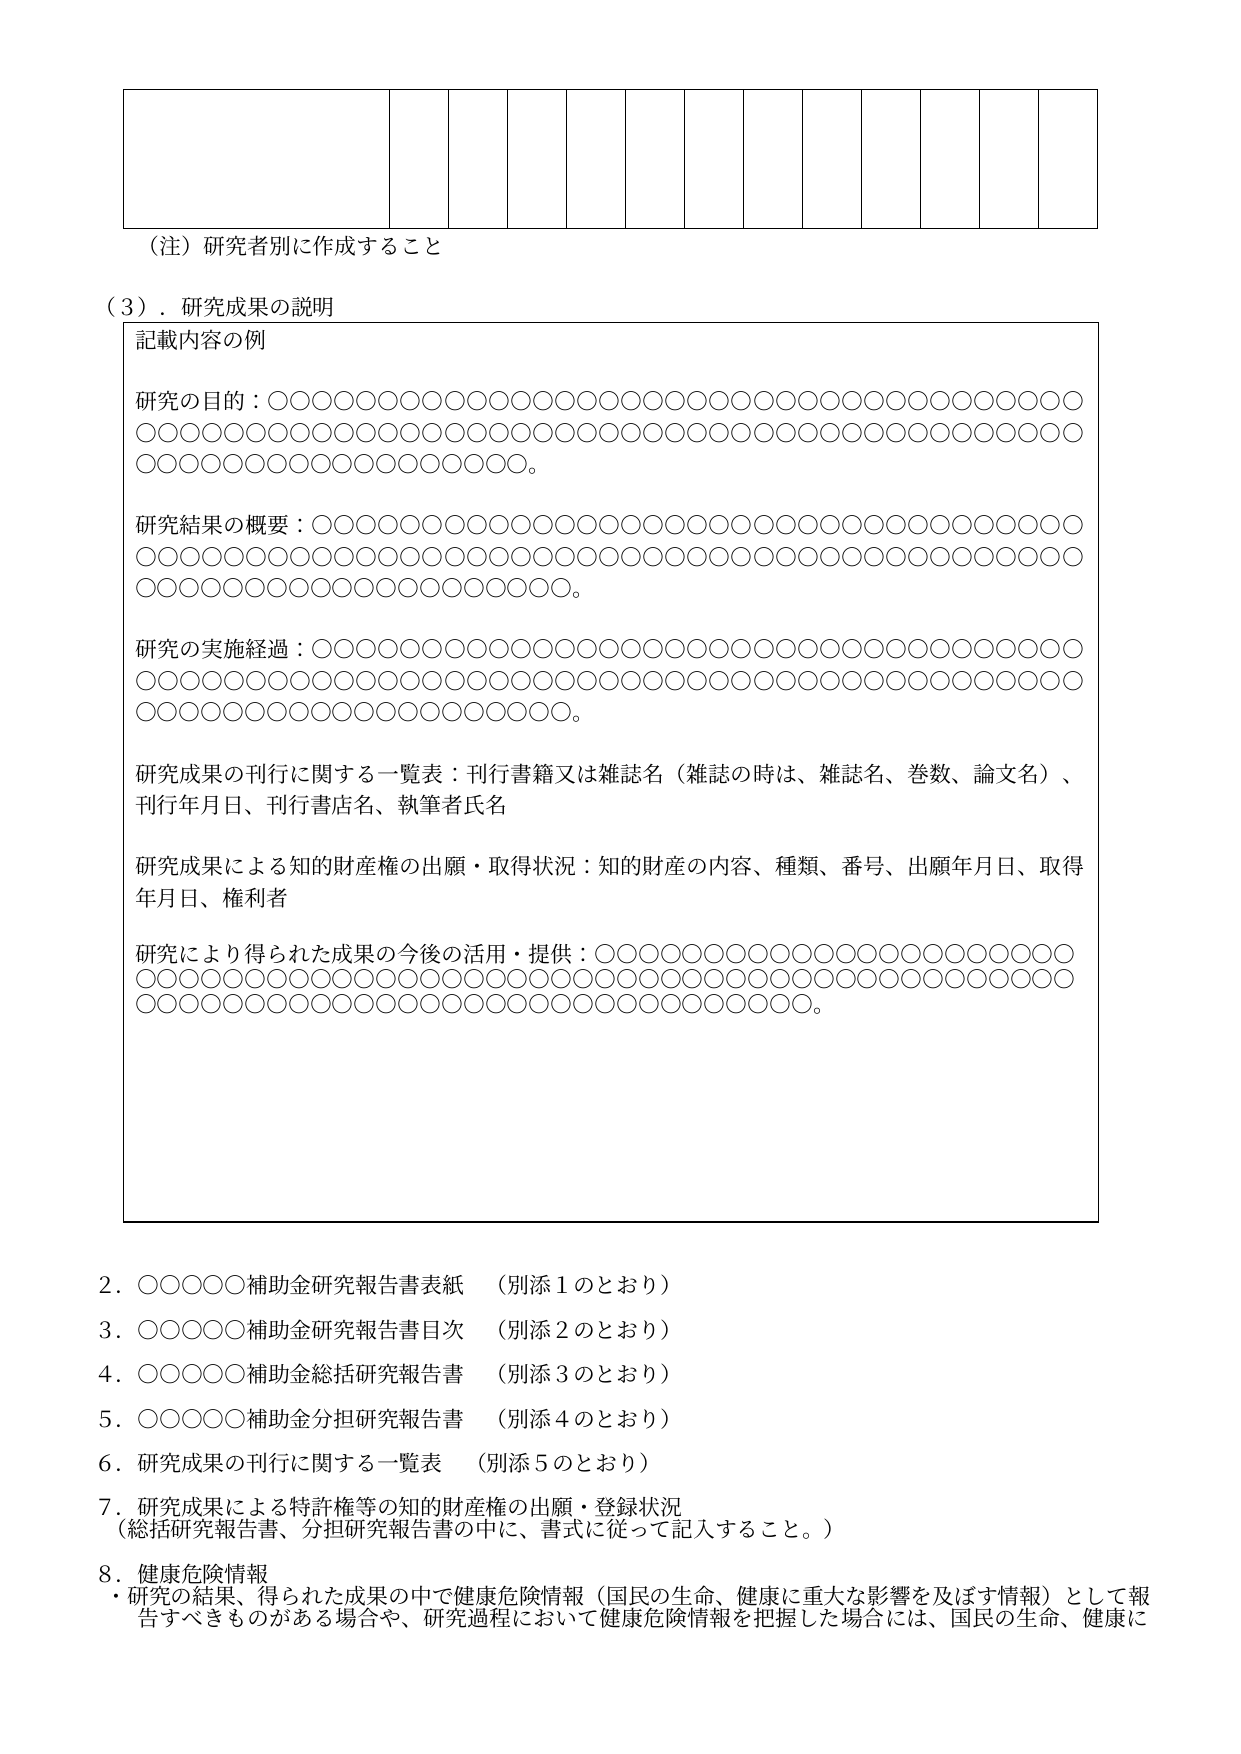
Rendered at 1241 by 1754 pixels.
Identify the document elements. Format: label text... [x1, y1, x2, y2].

text （３）．研究成果の説明 [94, 291, 1152, 322]
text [94, 1587, 1152, 1631]
table_cell [390, 90, 448, 228]
table_cell [921, 90, 979, 228]
text ２．○○○○○補助金研究報告書表紙 （別添１のとおり） [94, 1276, 1152, 1298]
table_cell [685, 90, 743, 228]
text （総括研究報告書、分担研究報告書の中に、書式に従って記入すること。） [94, 1520, 1152, 1542]
table_cell [567, 90, 625, 228]
table_cell [626, 90, 684, 228]
table_cell [862, 90, 920, 228]
text ４．○○○○○補助金総括研究報告書 （別添３のとおり） [94, 1365, 1152, 1387]
table_cell [980, 90, 1038, 228]
table_cell [803, 90, 861, 228]
text ８．健康危険情報 [94, 1564, 1152, 1587]
text ７．研究成果による特許権等の知的財産権の出願・登録状況 [94, 1498, 1152, 1520]
text （注）研究者別に作成すること [94, 229, 1152, 261]
text ６．研究成果の刊行に関する一覧表 （別添５のとおり） [94, 1454, 1152, 1476]
text ５．○○○○○補助金分担研究報告書 （別添４のとおり） [94, 1409, 1152, 1431]
text ３．○○○○○補助金研究報告書目次 （別添２のとおり） [94, 1321, 1152, 1343]
table_cell [124, 90, 389, 228]
table_header 記載内容の例 研究の目的：○○○○○○○○○○○○○○○○○○○○○○○○○○○○○○○○○○○○○○○○○○○○○○○○○○○○○○○○○○○○○○○○○○○○○○○○○○○○○○○○○○○○○○○○○○○○○○○○○○。 研究結果の概要：○○○○○○○○○○○○○○○○○○○○○○○○○○○○○○○○○○○○○○○○○○○○○○○○○○○○○○○○○○○○○○○○○○○○○○○○○○○○○○○○○○○○○○○○○○○○○○○○○○。 研究の実施経過：○○○○○○○○○○○○○○○○○○○○○○○○○○○○○○○○○○○○○○○○○○○○○○○○○○○○○○○○○○○○○○○○○○○○○○○○○○○○○○○○○○○○○○○○○○○○○○○○○○。 研究成果の刊行に関する一覧表：刊行書籍又は雑誌名（雑誌の時は、雑誌名、巻数、論文名）、刊行年月日、刊行書店名、執筆者氏名 研究成果による知的財産権の出願・取得状況：知的財産の内容、種類、番号、出願年月日、取得年月日、権利者 研究により得られた成果の今後の活用・提供：○○○○○○○○○○○○○○○○○○○○○○○○○○○○○○○○○○○○○○○○○○○○○○○○○○○○○○○○○○○○○○○○○○○○○○○○○○○○○○○○○○○○○○○○○○○○○○○○。 [124, 323, 1098, 1221]
table_cell [449, 90, 507, 228]
table_cell [508, 90, 566, 228]
table_cell [744, 90, 802, 228]
table_cell [1039, 90, 1097, 228]
